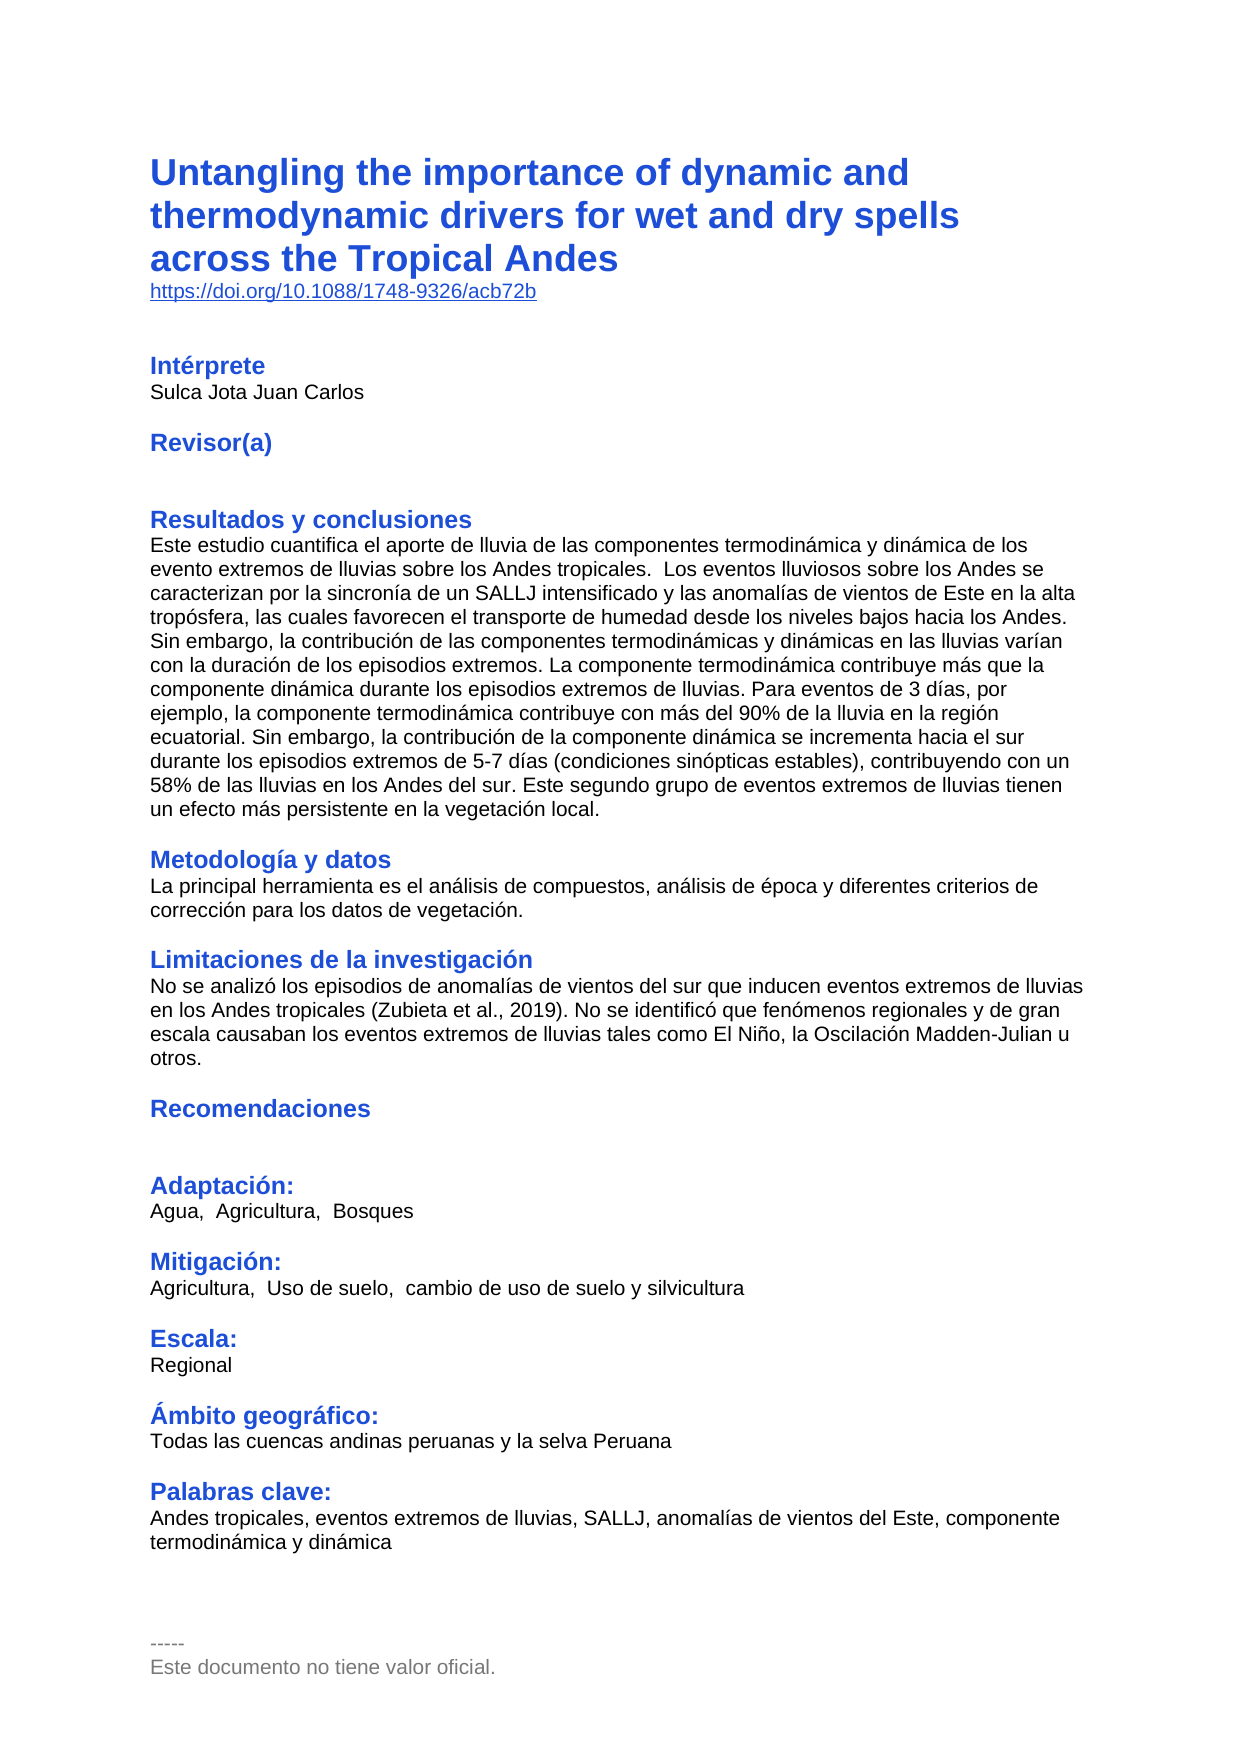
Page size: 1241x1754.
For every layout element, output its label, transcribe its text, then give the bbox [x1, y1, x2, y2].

text Todas las cuencas andinas peruanas y la selva Peruana [150, 1429, 1090, 1453]
text Revisor(a) [150, 428, 1090, 457]
text Este estudio cuantifica el aporte de lluvia de las componentes termodinámica y dinámica de los evento extremos de lluvias sobre los Andes tropicales. Los eventos lluviosos sobre los Andes se caracterizan por la sincronía de un SALLJ intensificado y las anomalías de vientos de Este en la alta tropósfera, las cuales favorecen el transporte de humedad desde los niveles bajos hacia los Andes. Sin embargo, la contribución de las componentes termodinámicas y dinámicas en las lluvias varían con la duración de los episodios extremos. La componente termodinámica contribuye más que la componente dinámica durante los episodios extremos de lluvias. Para eventos de 3 días, por ejemplo, la componente termodinámica contribuye con más del 90% de la lluvia en la región ecuatorial. Sin embargo, la contribución de la componente dinámica se incrementa hacia el sur durante los episodios extremos de 5-7 días (condiciones sinópticas estables), contribuyendo con un 58% de las lluvias en los Andes del sur. Este segundo grupo de eventos extremos de lluvias tienen un efecto más persistente en la vegetación local. [150, 533, 1090, 821]
text Resultados y conclusiones [150, 504, 1090, 533]
text Recomendaciones [150, 1094, 1090, 1123]
text Intérprete [150, 351, 1090, 380]
text Andes tropicales, eventos extremos de lluvias, SALLJ, anomalías de vientos del Este, componente termodinámica y dinámica [150, 1506, 1090, 1554]
text Untangling the importance of dynamic and thermodynamic drivers for wet and dry spells across the Tropical Andes [150, 150, 1090, 279]
text Limitaciones de la investigación [150, 945, 1090, 974]
text Palabras clave: [150, 1477, 1090, 1506]
text Regional [150, 1353, 1090, 1377]
text Adaptación: [150, 1171, 1090, 1199]
text Agricultura, Uso de suelo, cambio de uso de suelo y silvicultura [150, 1276, 1090, 1300]
text Mitigación: [150, 1247, 1090, 1276]
text Escala: [150, 1324, 1090, 1353]
text Metodología y datos [150, 845, 1090, 873]
text Ámbito geográfico: [150, 1401, 1090, 1429]
text https://doi.org/10.1088/1748-9326/acb72b [150, 279, 1090, 303]
text Sulca Jota Juan Carlos [150, 380, 1090, 404]
text La principal herramienta es el análisis de compuestos, análisis de época y diferentes criterios de corrección para los datos de vegetación. [150, 873, 1090, 921]
text Agua, Agricultura, Bosques [150, 1199, 1090, 1223]
text No se analizó los episodios de anomalías de vientos del sur que inducen eventos extremos de lluvias en los Andes tropicales (Zubieta et al., 2019). No se identificó que fenómenos regionales y de gran escala causaban los eventos extremos de lluvias tales como El Niño, la Oscilación Madden-Julian u otros. [150, 974, 1090, 1070]
